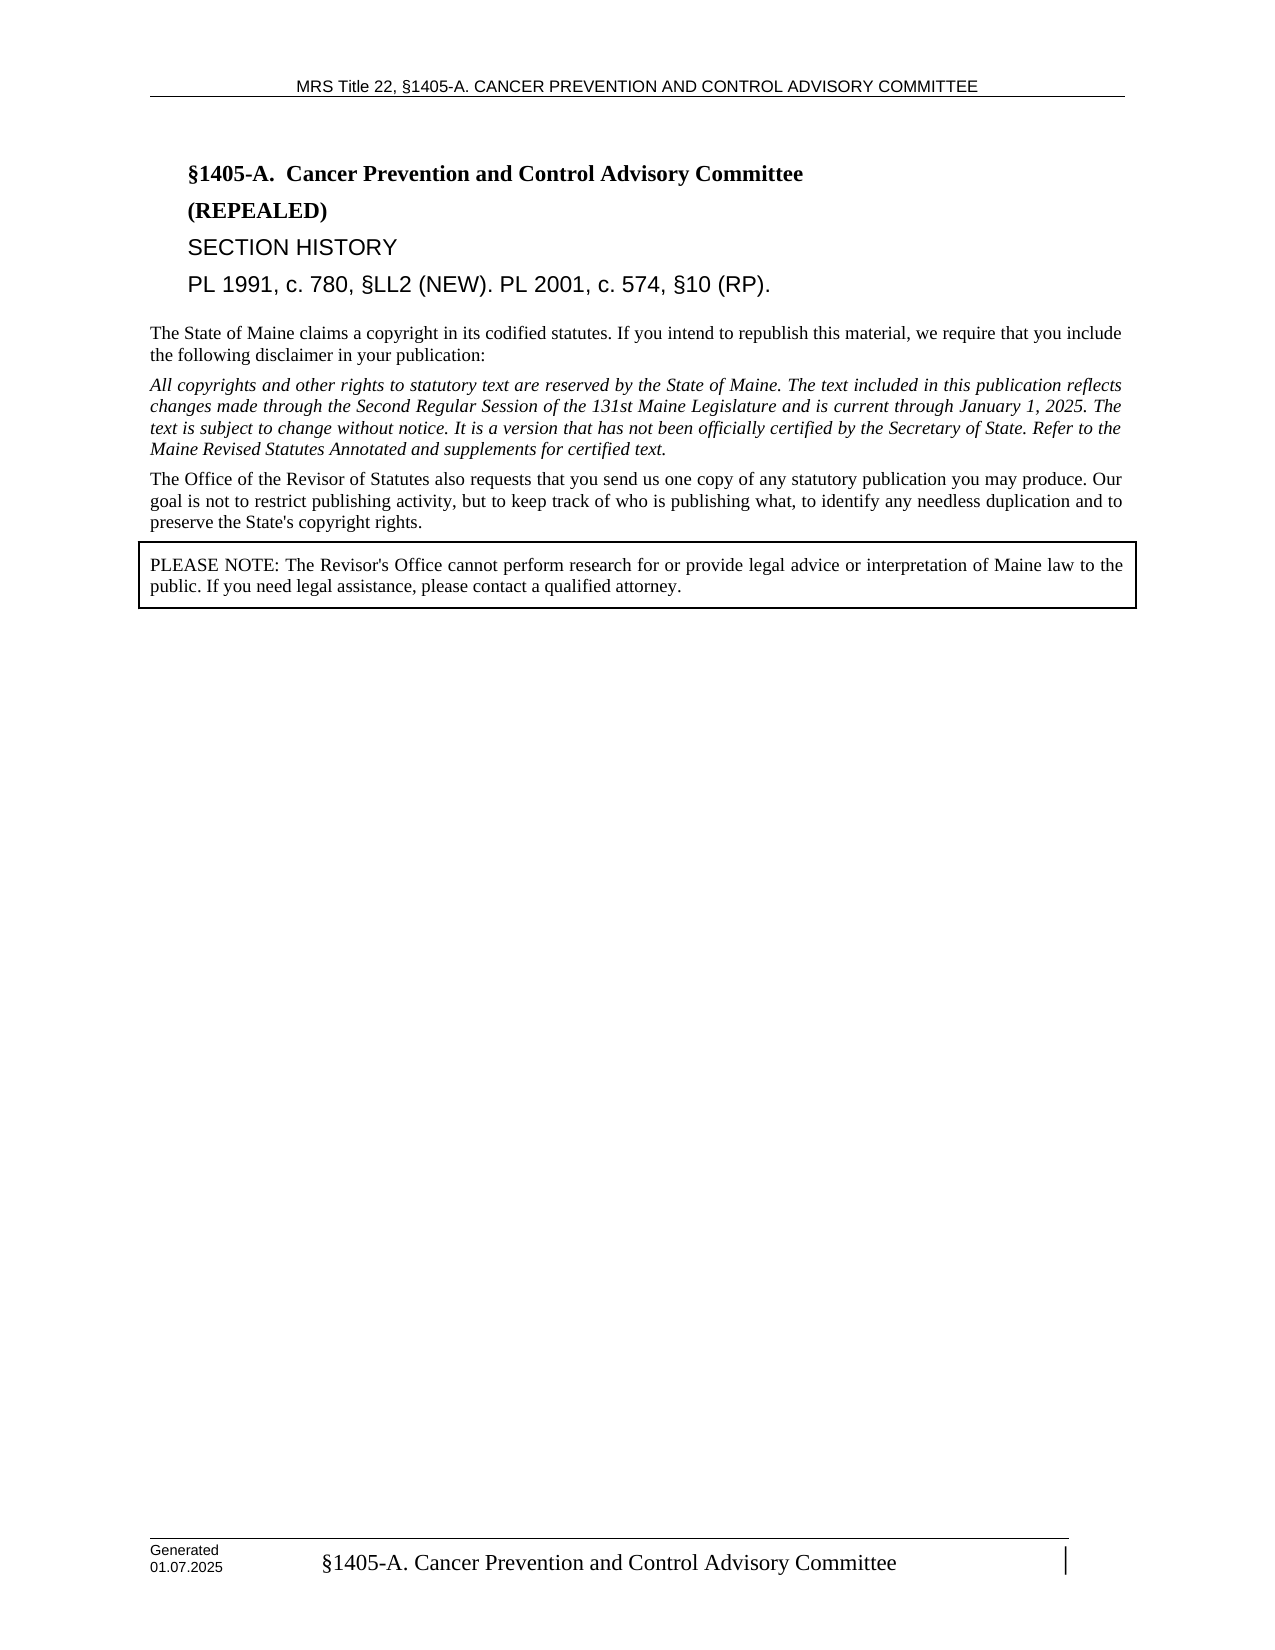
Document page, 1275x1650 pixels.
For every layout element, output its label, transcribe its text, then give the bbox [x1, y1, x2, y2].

text SECTION HISTORY [187, 234, 1125, 260]
text PLEASE NOTE: The Revisor's Office cannot perform research for or provide legal advice or interpretation of Maine law to the public. If you need legal assistance, please contact a qualified attorney. [140, 543, 1135, 607]
text (REPEALED) [187, 197, 1125, 223]
text All copyrights and other rights to statutory text are reserved by the State of Maine. The text included in this publication reflects changes made through the Second Regular Session of the 131st Maine Legislature and is current through January 1, 2025 . The text is subject to change without notice. It is a version that has not been officially certified by the Secretary of State. Refer to the Maine Revised Statutes Annotated and supplements for certified text. [150, 373, 1125, 460]
text PL 1991, c. 780, §LL2 (NEW). PL 2001, c. 574, §10 (RP). [187, 271, 1125, 297]
text §1405-A. Cancer Prevention and Control Advisory Committee [187, 160, 1125, 187]
text The Office of the Revisor of Statutes also requests that you send us one copy of any statutory publication you may produce. Our goal is not to restrict publishing activity, but to keep track of who is publishing what, to identify any needless duplication and to preserve the State's copyright rights. [150, 468, 1125, 533]
text The State of Maine claims a copyright in its codified statutes. If you intend to republish this material, we require that you include the following disclaimer in your publication: [150, 322, 1125, 365]
